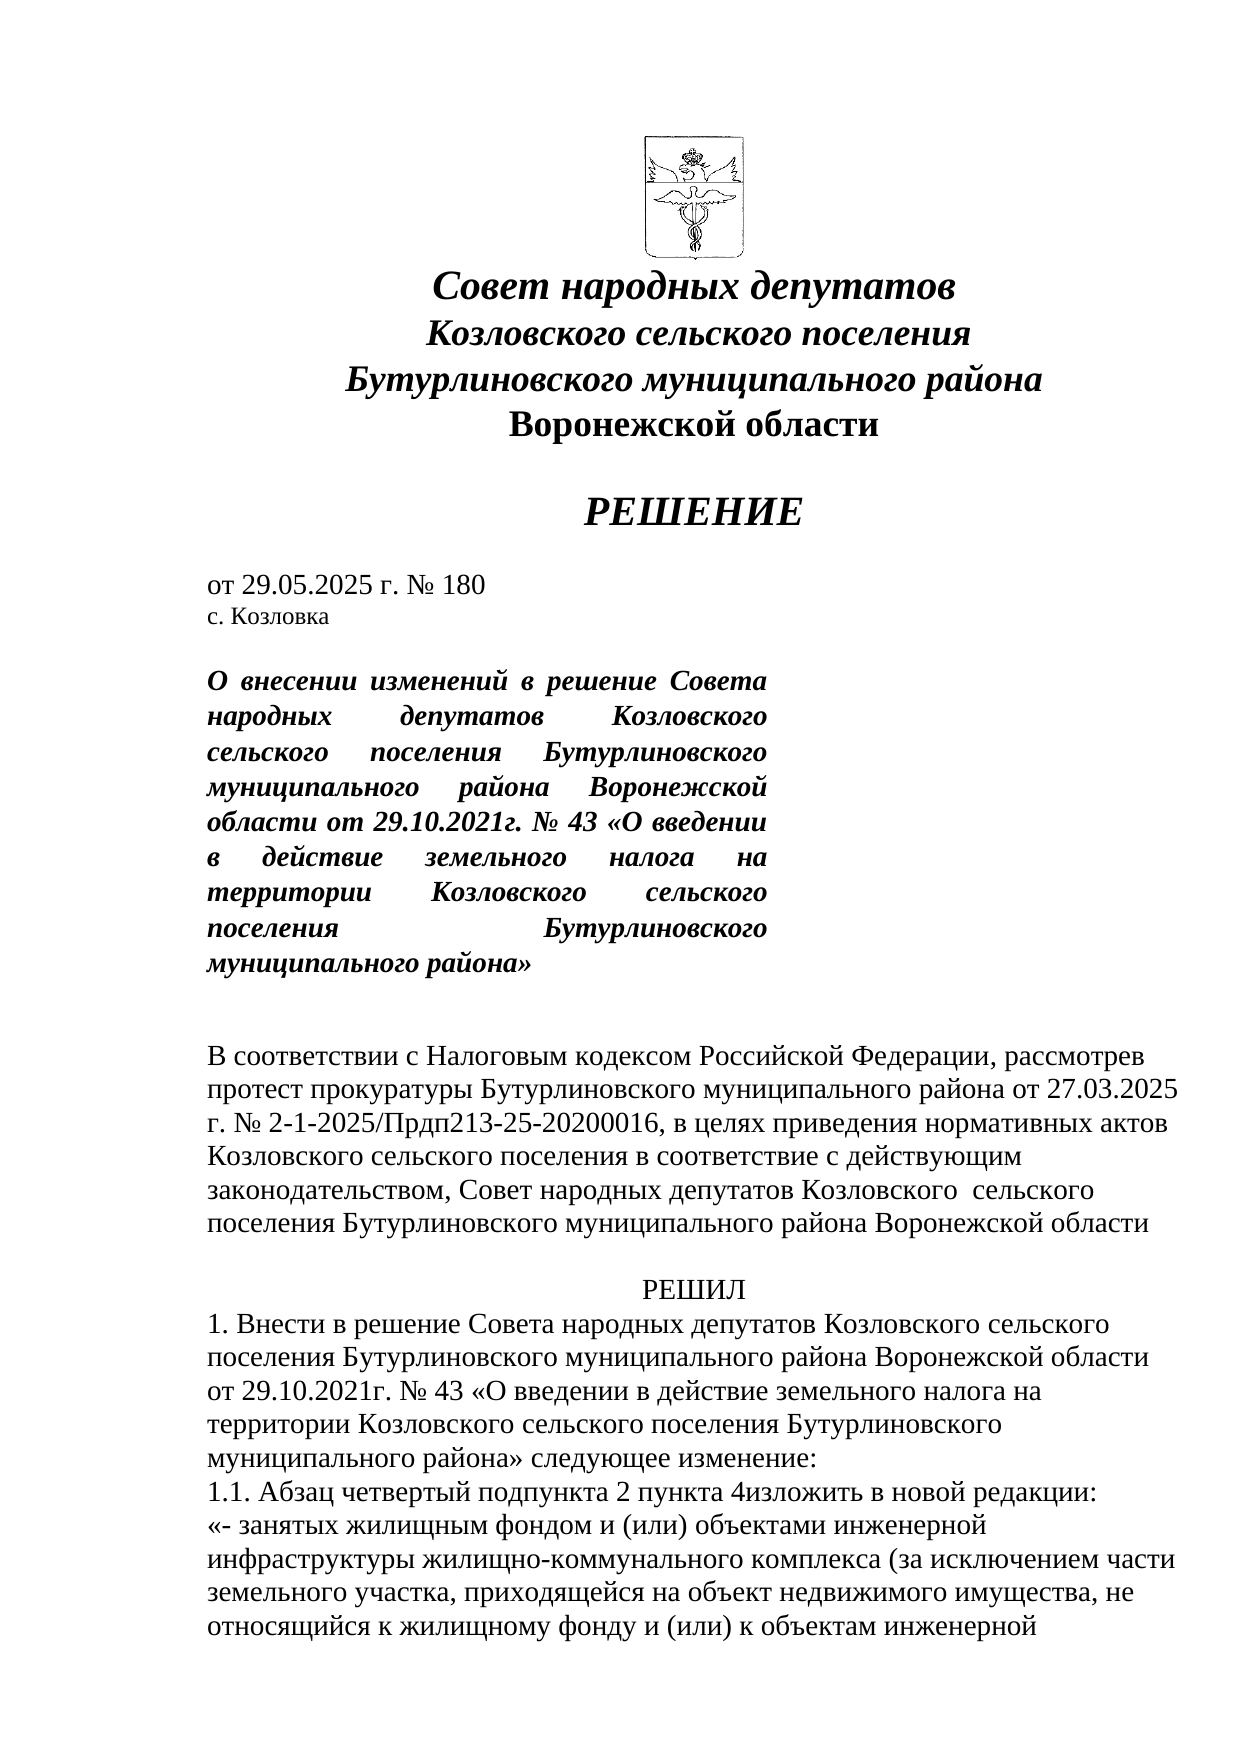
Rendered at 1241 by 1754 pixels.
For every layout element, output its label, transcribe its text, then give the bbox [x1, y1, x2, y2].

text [207, 1507, 1181, 1641]
text Бутурлиновского муниципального района [207, 356, 1181, 399]
text Козловского сельского поселения [207, 311, 1181, 354]
text от 29.05.2025 г. № 180 [207, 567, 709, 601]
text 1.1. Абзац четвертый подпункта 2 пункта 4изложить в новой редакции: [207, 1474, 1181, 1507]
text 1. Внести в решение Совета народных депутатов Козловского сельского поселения Бутурлиновского муниципального района Воронежской области от 29.10.2021г. № 43 «О введении в действие земельного налога на территории Козловского сельского поселения Бутурлиновского муниципального района» следующее изменение: [207, 1306, 1181, 1474]
text РЕШЕНИЕ [207, 486, 1181, 534]
text О внесении изменений в решение Совета народных депутатов Козловского сельского поселения Бутурлиновского муниципального района Воронежской области от 29.10.2021г. № 43 «О введении в действие земельного налога на территории Козловского сельского поселения Бутурлиновского муниципального района» [207, 663, 768, 978]
picture [641, 135, 747, 261]
text В соответствии с Налоговым кодексом Российской Федерации, рассмотрев протест прокуратуры Бутурлиновского муниципального района от 27.03.2025 г. № 2-1-2025/Прдп213-25-20200016, в целях приведения нормативных актов Козловского сельского поселения в соответствие с действующим законодательством, Совет народных депутатов Козловского сельского поселения Бутурлиновского муниципального района Воронежской области [207, 1038, 1181, 1239]
text Совет народных депутатов [207, 261, 1181, 308]
text с. Козловка [207, 601, 1181, 630]
text Воронежской области [207, 401, 1181, 444]
text РЕШИЛ [207, 1272, 1181, 1306]
